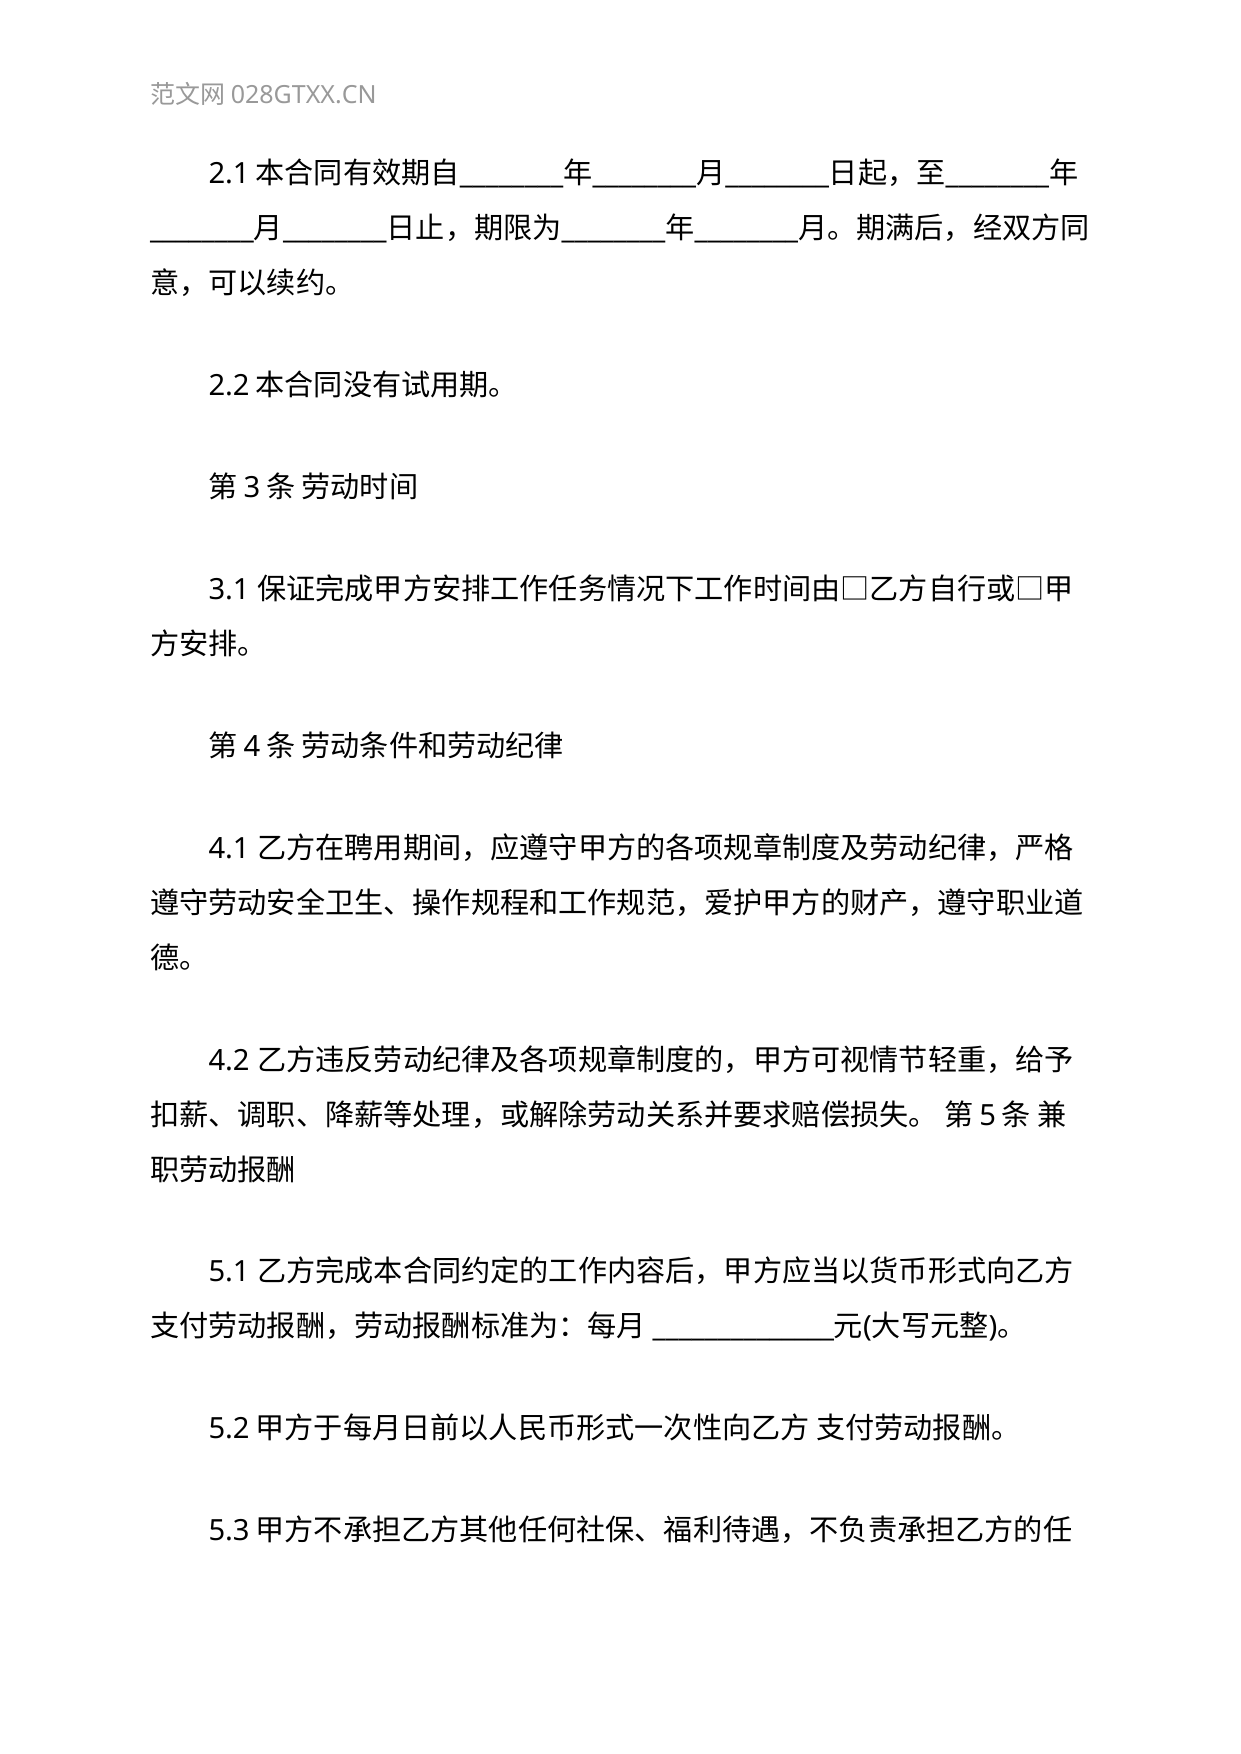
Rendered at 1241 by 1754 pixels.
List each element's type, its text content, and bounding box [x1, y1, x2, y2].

text 4.2 乙方违反劳动纪律及各项规章制度的，甲方可视情节轻重，给予扣薪、调职、降薪等处理，或解除劳动关系并要求赔偿损失。 第5条 兼职劳动报酬 [150, 1036, 1090, 1188]
text 第3条 劳动时间 [150, 464, 1090, 506]
text 5.1 乙方完成本合同约定的工作内容后，甲方应当以货币形式向乙方支付劳动报酬，劳动报酬标准为：每月 ______________元(大写元整)。 [150, 1248, 1090, 1345]
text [150, 1507, 1090, 1549]
text 3.1 保证完成甲方安排工作任务情况下工作时间由□乙方自行或□甲方安排。 [150, 566, 1090, 663]
text 5.2甲方于每月日前以人民币形式一次性向乙方 支付劳动报酬。 [150, 1405, 1090, 1447]
text 2.1本合同有效期自________年________月________日起，至________年________月________日止，期限为________年________月。期满后，经双方同意，可以续约。 [150, 150, 1090, 302]
text 2.2本合同没有试用期。 [150, 362, 1090, 404]
text 第4条 劳动条件和劳动纪律 [150, 722, 1090, 765]
text 4.1 乙方在聘用期间，应遵守甲方的各项规章制度及劳动纪律，严格遵守劳动安全卫生、操作规程和工作规范，爱护甲方的财产，遵守职业道德。 [150, 824, 1090, 977]
